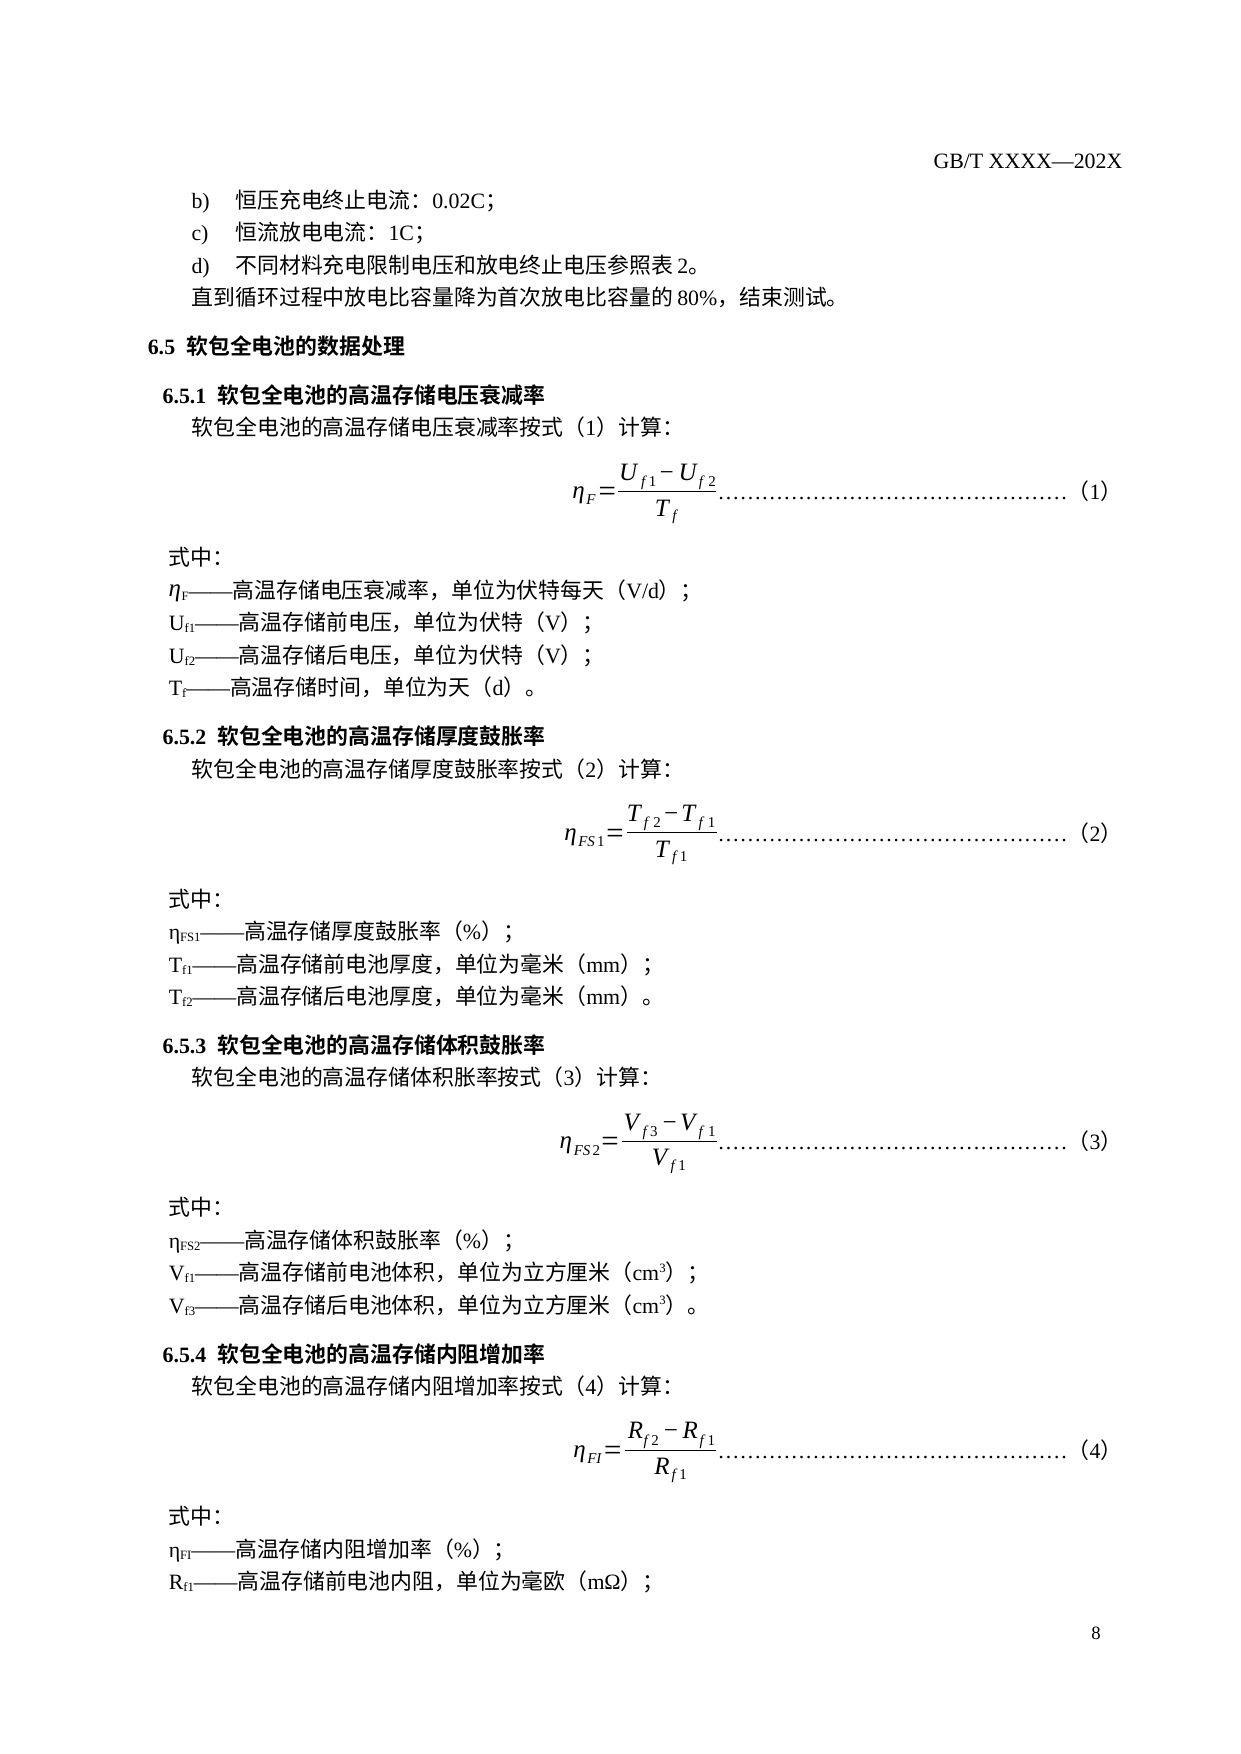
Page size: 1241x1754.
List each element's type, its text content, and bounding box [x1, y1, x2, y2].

list 恒流放电电流：1C； [191, 215, 1122, 247]
text …………………………………………（1） [148, 442, 1122, 540]
text …………………………………………（2） [148, 784, 1122, 881]
text 软包全电池的高温存储电压衰减率按式（1）计算： [148, 410, 1122, 442]
text ηFS1——高温存储厚度鼓胀率（%）； [148, 914, 1122, 946]
text …………………………………………（4） [148, 1401, 1122, 1499]
text 软包全电池的高温存储厚度鼓胀率按式（2）计算： [148, 751, 1122, 784]
text 软包全电池的高温存储内阻增加率按式（4）计算： [148, 1369, 1122, 1401]
text 6.5.2 软包全电池的高温存储厚度鼓胀率 [148, 719, 1122, 751]
text 式中： [148, 1499, 1122, 1531]
text 直到循环过程中放电比容量降为首次放电比容量的80%，结束测试。 [148, 280, 1122, 312]
text Tf——高温存储时间，单位为天（d）。 [148, 670, 1122, 702]
text …………………………………………（3） [148, 1092, 1122, 1190]
text 式中： [148, 881, 1122, 914]
text 6.5.1 软包全电池的高温存储电压衰减率 [148, 377, 1122, 410]
text F——高温存储电压衰减率，单位为伏特每天（V/d）； [148, 572, 1122, 605]
text 式中： [148, 1190, 1122, 1222]
text ηFS2——高温存储体积鼓胀率（%）； [148, 1222, 1122, 1255]
text 6.5.4 软包全电池的高温存储内阻增加率 [148, 1336, 1122, 1369]
text Vf1——高温存储前电池体积，单位为立方厘米（cm3）； [148, 1255, 1122, 1287]
text 式中： [148, 540, 1122, 572]
text Tf2——高温存储后电池厚度，单位为毫米（mm）。 [148, 979, 1122, 1011]
text ηFI——高温存储内阻增加率（%）； [148, 1531, 1122, 1564]
text 6.5.3 软包全电池的高温存储体积鼓胀率 [148, 1027, 1122, 1060]
text Rf1——高温存储前电池内阻，单位为毫欧（mΩ）； [148, 1564, 1122, 1596]
list 不同材料充电限制电压和放电终止电压参照表2。 [191, 247, 1122, 280]
text Uf2——高温存储后电压，单位为伏特（V）； [148, 637, 1122, 670]
text Tf1——高温存储前电池厚度，单位为毫米（mm）； [148, 946, 1122, 979]
list 恒压充电终止电流：0.02C； [191, 182, 1122, 215]
text Uf1——高温存储前电压，单位为伏特（V）； [148, 605, 1122, 637]
text 6.5 软包全电池的数据处理 [148, 329, 1122, 361]
text Vf3——高温存储后电池体积，单位为立方厘米（cm3）。 [148, 1287, 1122, 1320]
text 软包全电池的高温存储体积胀率按式（3）计算： [148, 1060, 1122, 1092]
